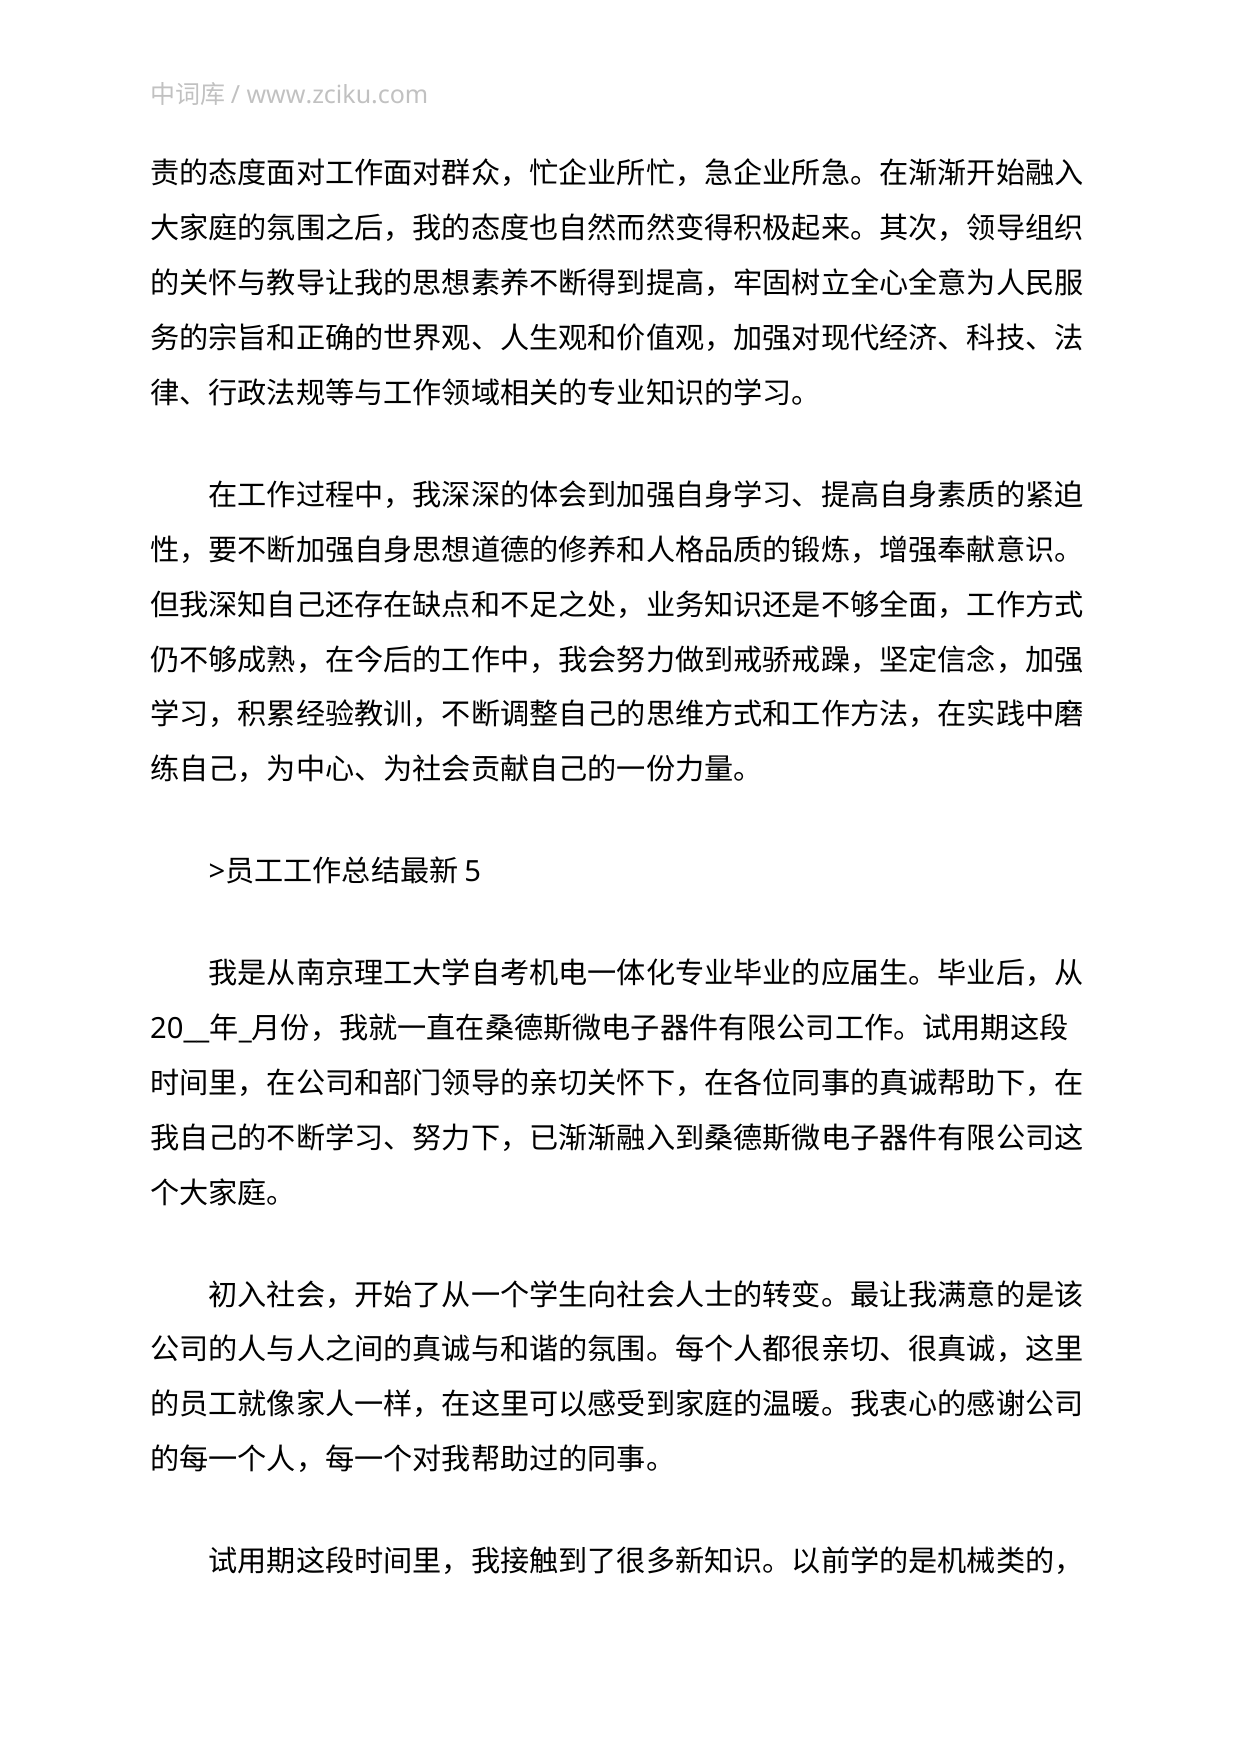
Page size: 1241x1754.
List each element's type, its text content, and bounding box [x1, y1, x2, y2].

text 我是从南京理工大学自考机电一体化专业毕业的应届生。毕业后，从20__年_月份，我就一直在桑德斯微电子器件有限公司工作。试用期这段时间里，在公司和部门领导的亲切关怀下，在各位同事的真诚帮助下，在我自己的不断学习、努力下，已渐渐融入到桑德斯微电子器件有限公司这个大家庭。 [150, 949, 1090, 1212]
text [150, 1537, 1090, 1580]
text >员工工作总结最新5 [150, 848, 1090, 890]
text 在工作过程中，我深深的体会到加强自身学习、提高自身素质的紧迫性，要不断加强自身思想道德的修养和人格品质的锻炼，增强奉献意识。但我深知自己还存在缺点和不足之处，业务知识还是不够全面，工作方式仍不够成熟，在今后的工作中，我会努力做到戒骄戒躁，坚定信念，加强学习，积累经验教训，不断调整自己的思维方式和工作方法，在实践中磨练自己，为中心、为社会贡献自己的一份力量。 [150, 471, 1090, 788]
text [150, 150, 1090, 412]
text 初入社会，开始了从一个学生向社会人士的转变。最让我满意的是该公司的人与人之间的真诚与和谐的氛围。每个人都很亲切、很真诚，这里的员工就像家人一样，在这里可以感受到家庭的温暖。我衷心的感谢公司的每一个人，每一个对我帮助过的同事。 [150, 1271, 1090, 1478]
